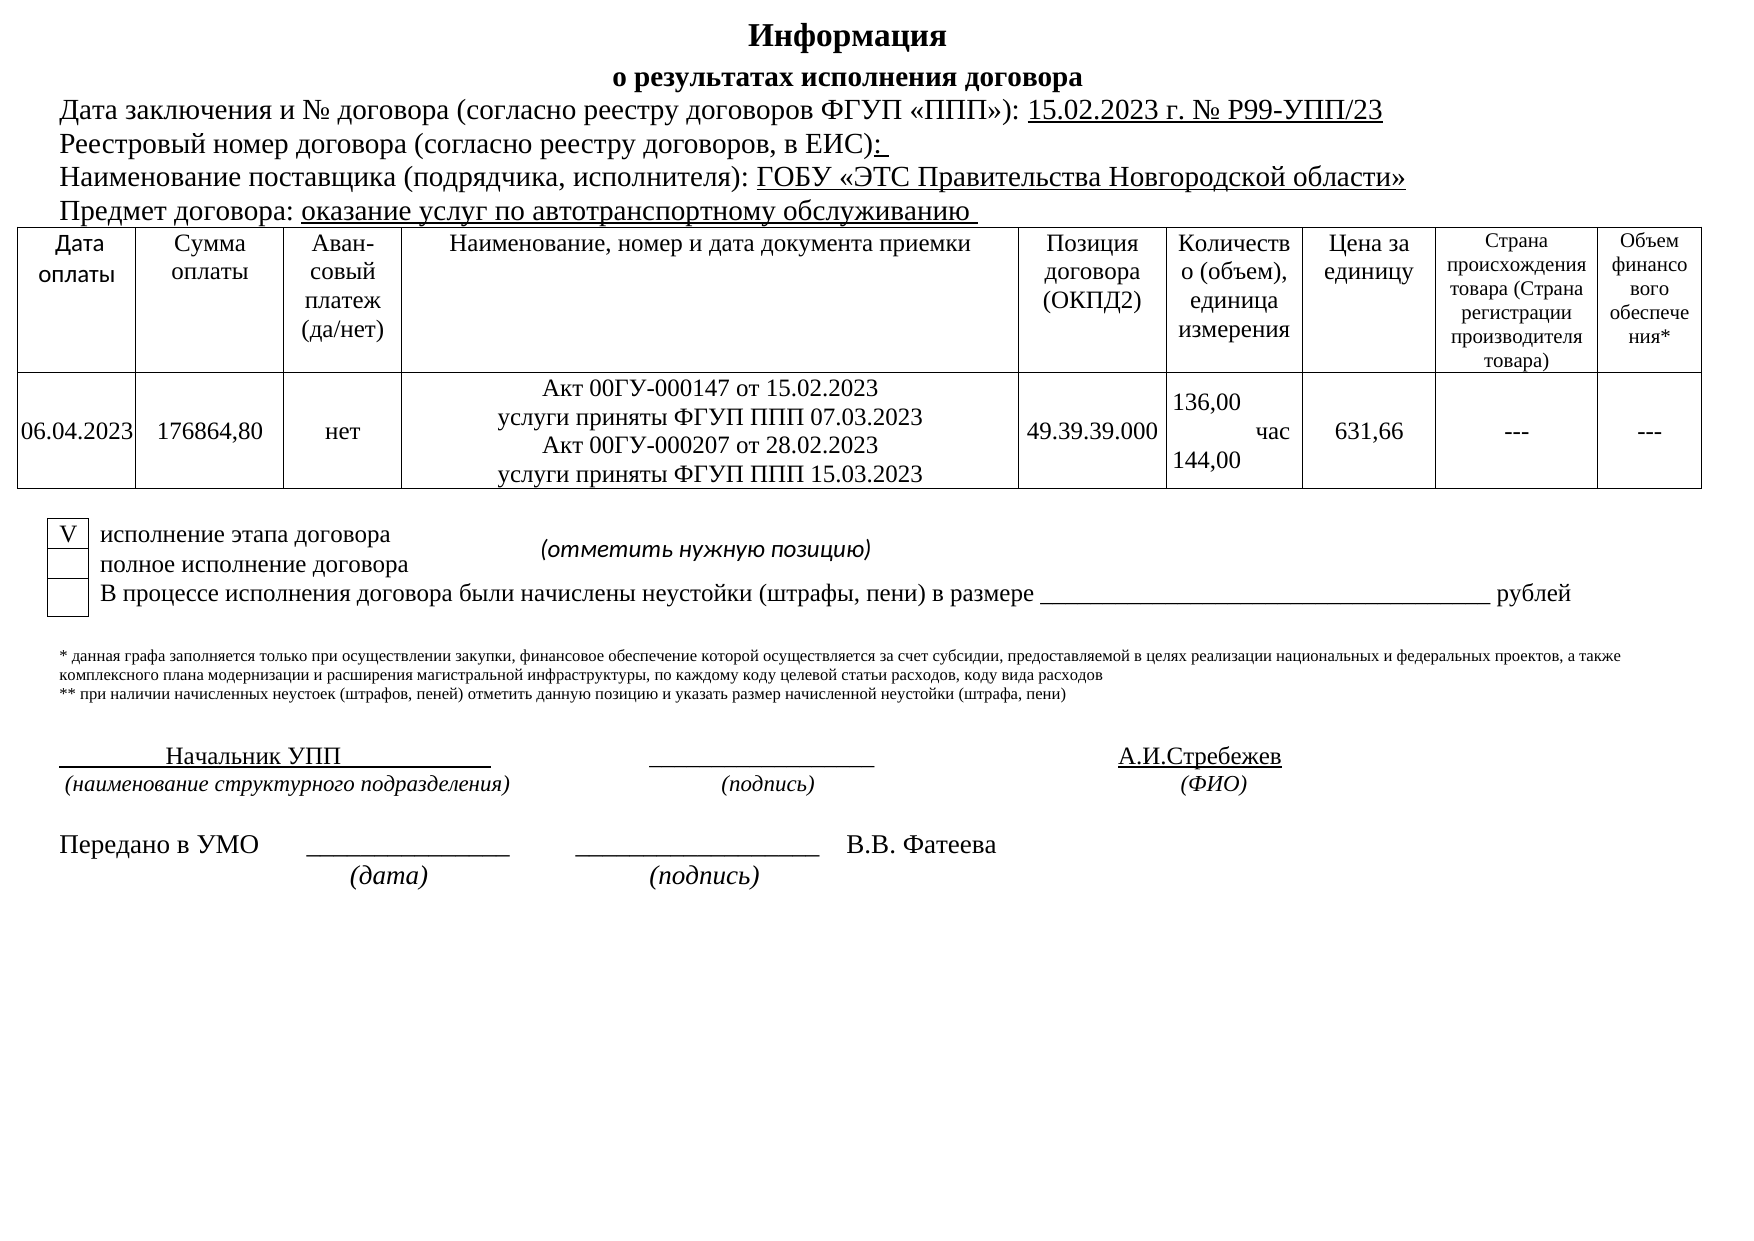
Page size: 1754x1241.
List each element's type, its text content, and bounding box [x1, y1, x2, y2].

table_header Объем финансового обеспечения* [1598, 228, 1701, 372]
table_cell 06.04.2023 [18, 373, 135, 488]
table_cell 176864,80 [136, 373, 283, 488]
table_cell --- [1436, 373, 1597, 488]
subtitle Реестровый номер договора (согласно реестру договоров, в ЕИС): [59, 126, 1636, 159]
table_header Наименование, номер и дата документа приемки [402, 228, 1018, 372]
table_cell нет [284, 373, 401, 488]
text Начальник УПП __________________ А.И.Стребежев [59, 741, 1636, 770]
table_cell [48, 549, 88, 577]
table_cell час [1243, 373, 1302, 488]
text Наименование поставщика (подрядчика, исполнителя): ГОБУ «ЭТС Правительства Новгородской области» [59, 159, 1636, 193]
table_header Количество (объем), единица измерения [1167, 228, 1302, 372]
table_header V [48, 519, 88, 548]
table_cell полное исполнение договора [89, 548, 528, 577]
text * данная графа заполняется только при осуществлении закупки, финансовое обеспечение которой осуществляется за счет субсидии, предоставляемой в целях реализации национальных и федеральных проектов, а также комплексного плана модернизации и расширения магистральной инфраструктуры, по каждому коду целевой статьи расходов, коду вида расходов [59, 646, 1636, 684]
table_header Цена за единицу [1303, 228, 1435, 372]
table_header Аван-совый платеж (да/нет) [284, 228, 401, 372]
text Передано в УМО _______________ __________________ В.В. Фатеева [59, 828, 1636, 859]
table_cell --- [1598, 373, 1701, 488]
table_header Позиция договора (ОКПД2) [1019, 228, 1166, 372]
text ** при наличии начисленных неустоек (штрафов, пеней) отметить данную позицию и указать размер начисленной неустойки (штрафа, пени) [59, 684, 1636, 703]
text Информация [59, 15, 1636, 53]
table_cell 136,00 144,00 [1167, 373, 1243, 488]
table_cell В процессе исполнения договора были начислены неустойки (штрафы, пени) в размере ____________________________________ рублей [89, 578, 1624, 616]
table_cell 631,66 [1303, 373, 1435, 488]
text о результатах исполнения договора [59, 59, 1636, 92]
text Предмет договора: оказание услуг по автотранспортному обслуживанию [59, 193, 1636, 227]
table_header Сумма оплаты [136, 228, 283, 372]
text (наименование структурного подразделения) (подпись) (ФИО) [59, 770, 1636, 797]
table_header (отметить нужную позицию) [529, 518, 1624, 577]
text (дата) (подпись) [59, 859, 1636, 890]
table_header Дата оплаты [18, 228, 135, 372]
text Дата заключения и № договора (согласно реестру договоров ФГУП «ППП»): 15.02.2023 г. № Р99-УПП/23 [59, 92, 1636, 126]
table_cell Акт 00ГУ-000147 от 15.02.2023 услуги приняты ФГУП ППП 07.03.2023 Акт 00ГУ-000207 от 28.02.2023 услуги приняты ФГУП ППП 15.03.2023 [402, 373, 1018, 488]
table_header Страна происхождения товара (Страна регистрации производителя товара) [1436, 228, 1597, 372]
table_cell [48, 579, 88, 616]
table_header исполнение этапа договора [89, 518, 528, 548]
table_cell 49.39.39.000 [1019, 373, 1166, 488]
